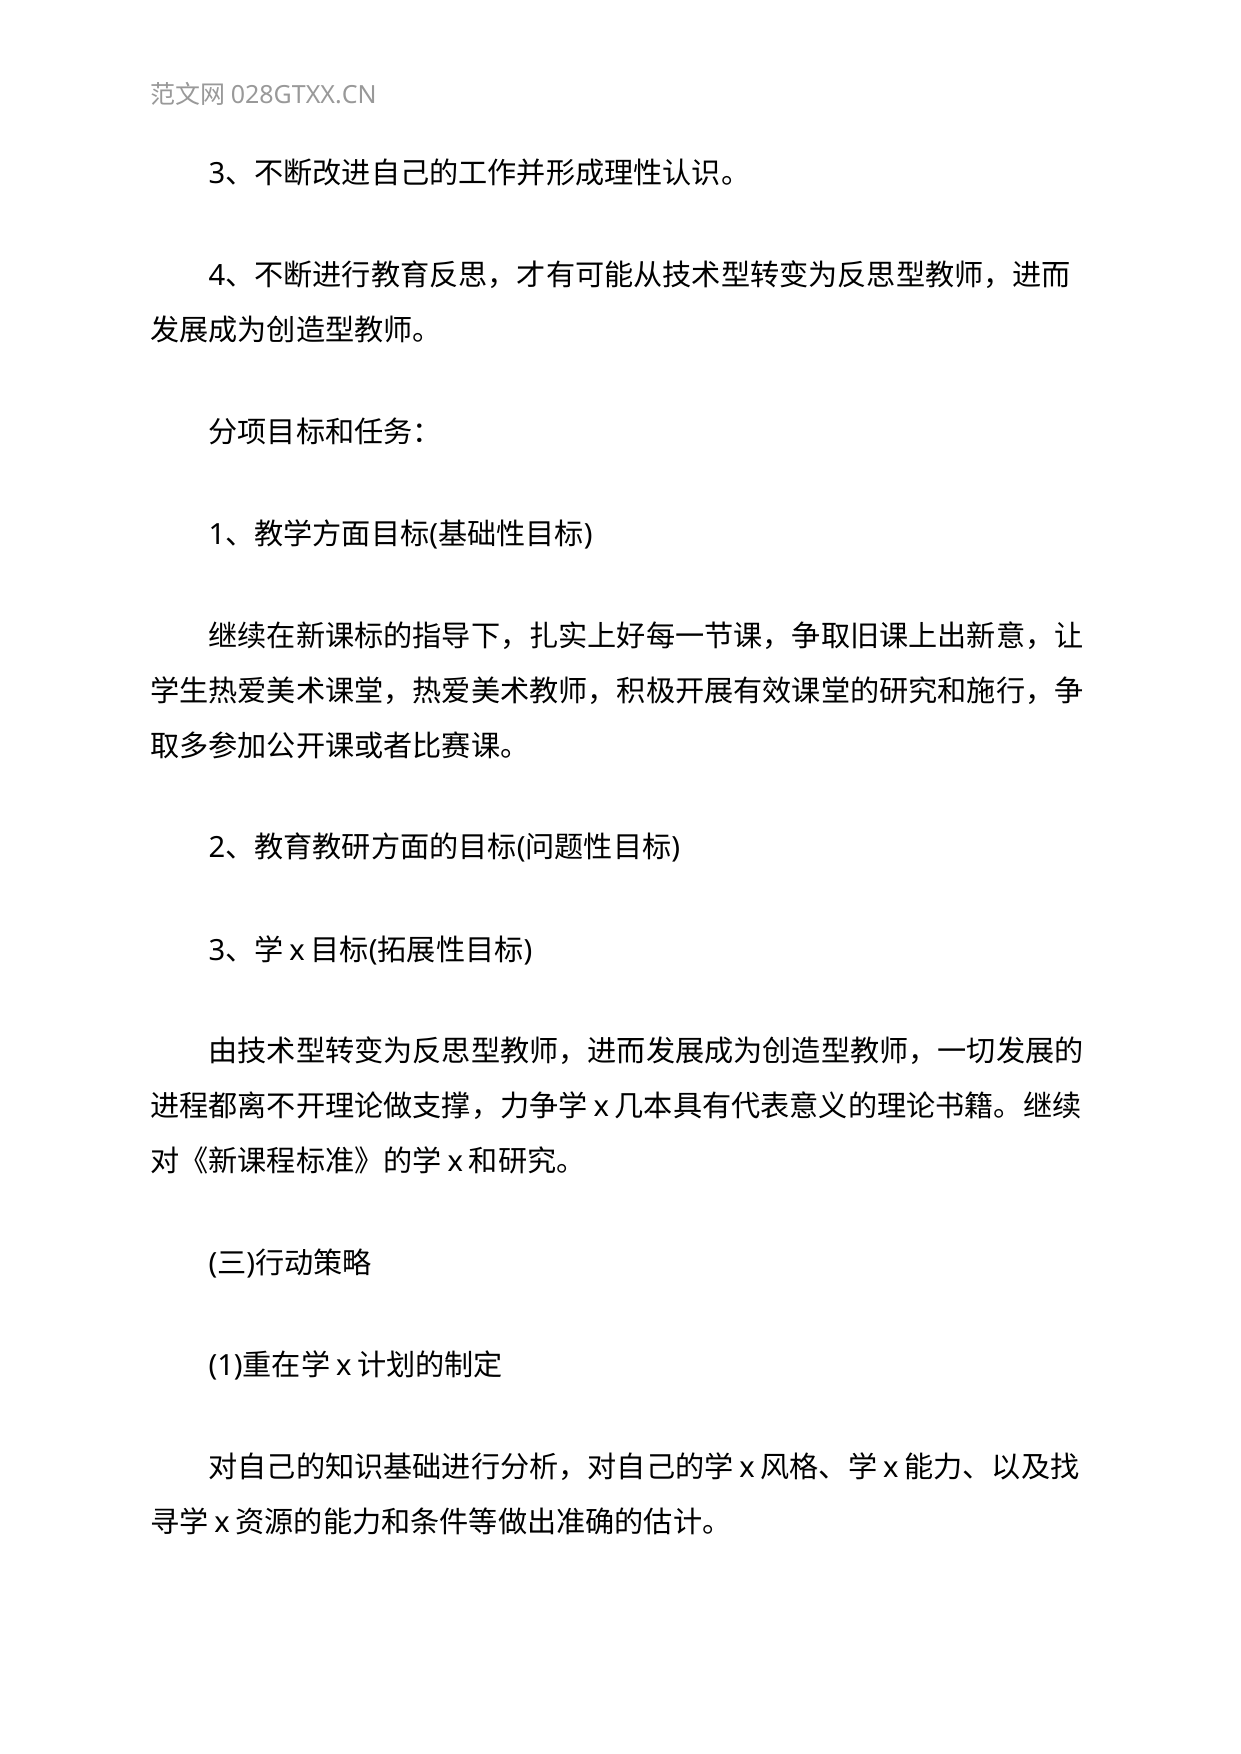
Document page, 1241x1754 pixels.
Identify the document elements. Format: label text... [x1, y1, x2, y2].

text (三)行动策略 [150, 1240, 1090, 1282]
text 4、不断进行教育反思，才有可能从技术型转变为反思型教师，进而发展成为创造型教师。 [150, 252, 1090, 349]
text (1)重在学x计划的制定 [150, 1342, 1090, 1384]
text 继续在新课标的指导下，扎实上好每一节课，争取旧课上出新意，让学生热爱美术课堂，热爱美术教师，积极开展有效课堂的研究和施行，争取多参加公开课或者比赛课。 [150, 612, 1090, 764]
text 对自己的知识基础进行分析，对自己的学x风格、学x能力、以及找寻学x资源的能力和条件等做出准确的估计。 [150, 1444, 1090, 1541]
text 由技术型转变为反思型教师，进而发展成为创造型教师，一切发展的进程都离不开理论做支撑，力争学x几本具有代表意义的理论书籍。继续对《新课程标准》的学x和研究。 [150, 1028, 1090, 1180]
text 1、教学方面目标(基础性目标) [150, 511, 1090, 553]
text 3、不断改进自己的工作并形成理性认识。 [150, 150, 1090, 192]
text 3、学x目标(拓展性目标) [150, 926, 1090, 968]
text 分项目标和任务： [150, 409, 1090, 451]
text 2、教育教研方面的目标(问题性目标) [150, 824, 1090, 866]
